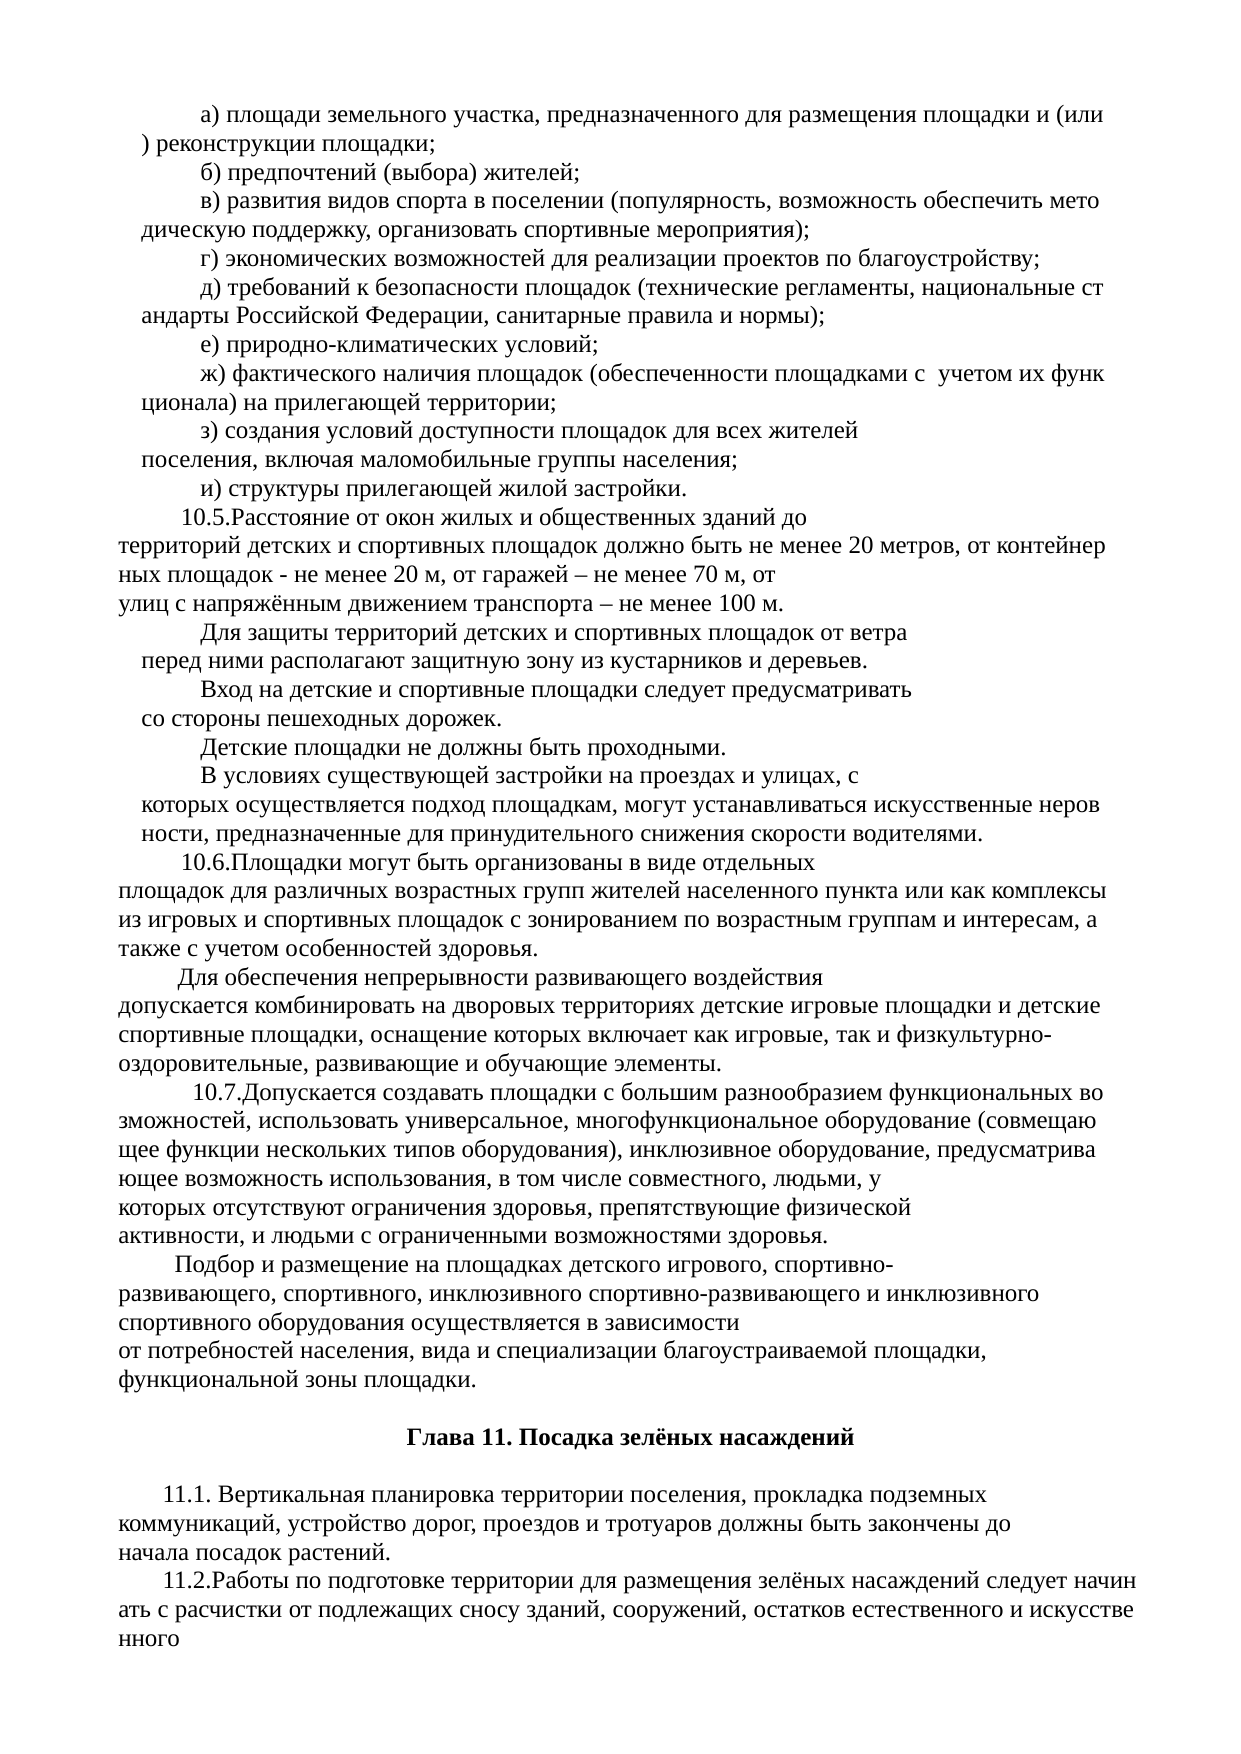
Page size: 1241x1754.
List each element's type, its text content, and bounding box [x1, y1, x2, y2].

text д) требований к безопасности площадок (технические регламенты, национальные стандарты Российской Федерации, санитарные правила и нормы); [141, 272, 1109, 329]
text В условиях существующей застройки на проездах и улицах, с которых осуществляется подход площадкам, могут устанавливаться искусственные неровности, предназначенные для принудительного снижения скорости водителями. [141, 760, 1109, 847]
text в) развития видов спорта в поселении (популярность, возможность обеспечить методическую поддержку, организовать спортивные мероприятия); [141, 185, 1109, 243]
text Для защиты территорий детских и спортивных площадок от ветра перед ними располагают защитную зону из кустарников и деревьев. [141, 617, 1109, 674]
text е) природно-климатических условий; [200, 329, 1137, 358]
text з) создания условий доступности площадок для всех жителей поселения, включая маломобильные группы населения; [141, 415, 1109, 473]
text ж) фактического наличия площадок (обеспеченности площадками с учетом их функционала) на прилегающей территории; [141, 358, 1109, 415]
text 10.6.Площадки могут быть организованы в виде отдельных площадок для различных возрастных групп жителей населенного пункта или как комплексы из игровых и спортивных площадок с зонированием по возрастным группам и интересам, а также с учетом особенностей здоровья. [118, 847, 1109, 962]
text 11.1. Вертикальная планировка территории поселения, прокладка подземных коммуникаций, устройство дорог, проездов и тротуаров должны быть закончены до начала посадок растений. [118, 1479, 1109, 1565]
text Подбор и размещение на площадках детского игрового, спортивно-развивающего, спортивного, инклюзивного спортивно-развивающего и инклюзивного спортивного оборудования осуществляется в зависимости от потребностей населения, вида и специализации благоустраиваемой площадки, [118, 1249, 1109, 1364]
text а) площади земельного участка, предназначенного для размещения площадки и (или) реконструкции площадки; [141, 99, 1108, 157]
text Вход на детские и спортивные площадки следует предусматривать со стороны пешеходных дорожек. [141, 674, 1109, 732]
text б) предпочтений (выбора) жителей; [200, 157, 1137, 185]
subtitle Глава 11. Посадка зелёных насаждений [200, 1422, 1137, 1450]
text Для обеспечения непрерывности развивающего воздействия допускается комбинировать на дворовых территориях детские игровые площадки и детские спортивные площадки, оснащение которых включает как игровые, так и физкультурно-оздоровительные, развивающие и обучающие элементы. [118, 962, 1109, 1077]
text функциональной зоны площадки. [118, 1364, 1109, 1393]
text 10.5.Расстояние от окон жилых и общественных зданий до территорий детских и спортивных площадок должно быть не менее 20 метров, от контейнерных площадок - не менее 20 м, от гаражей – не менее 70 м, от улиц с напряжённым движением транспорта – не менее 100 м. [118, 502, 1109, 617]
text 11.2.Работы по подготовке территории для размещения зелёных насаждений следует начинать с расчистки от подлежащих сносу зданий, сооружений, остатков естественного и искусственного [118, 1565, 1139, 1652]
text г) экономических возможностей для реализации проектов по благоустройству; [141, 243, 1108, 272]
text Детские площадки не должны быть проходными. [200, 732, 1137, 760]
text 10.7.Допускается создавать площадки с большим разнообразием функциональных возможностей, использовать универсальное, многофункциональное оборудование (совмещающее функции нескольких типов оборудования), инклюзивное оборудование, предусматривающее возможность использования, в том числе совместного, людьми, у которых отсутствуют ограничения здоровья, препятствующие физической активности, и людьми с ограниченными возможностями здоровья. [118, 1077, 1109, 1249]
text и) структуры прилегающей жилой застройки. [200, 473, 1137, 502]
